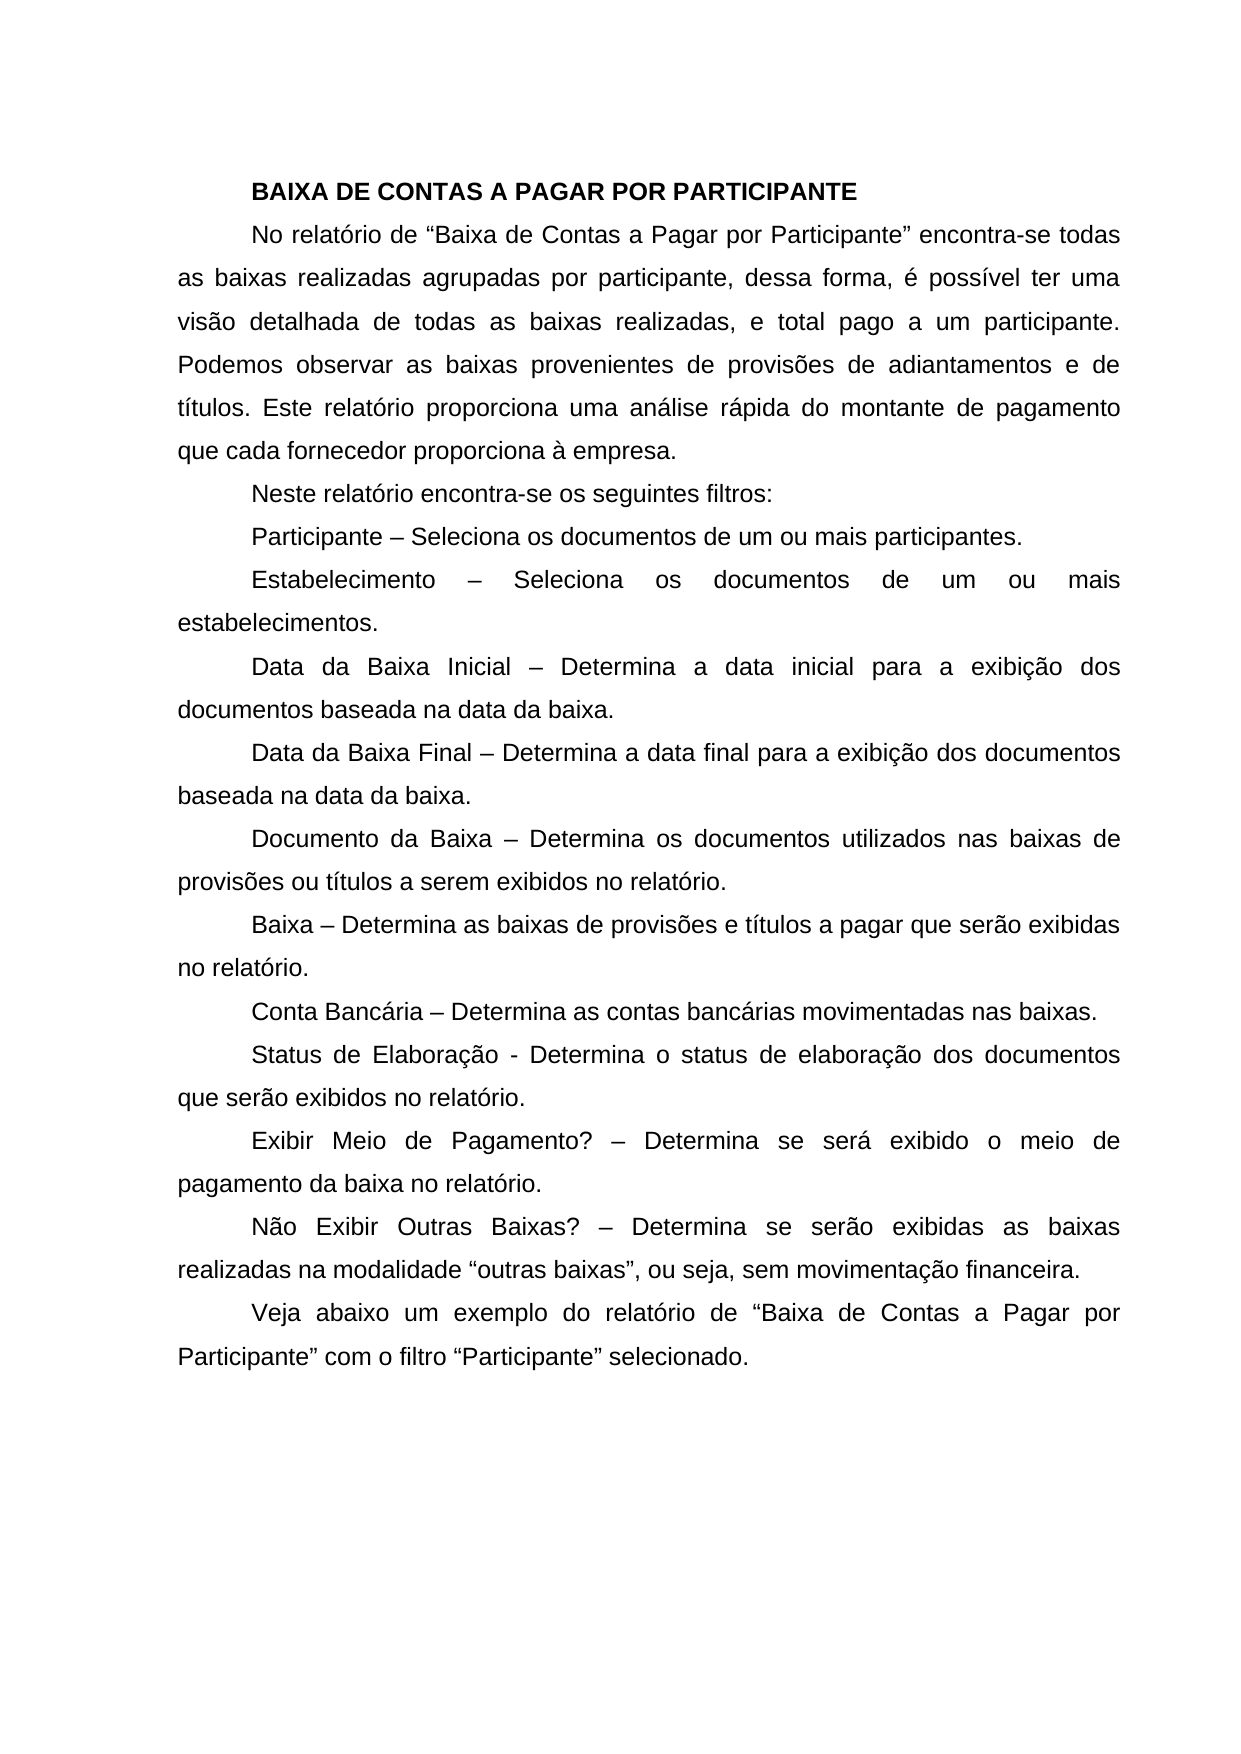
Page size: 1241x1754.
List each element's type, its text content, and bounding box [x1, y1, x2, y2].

text Data da Baixa Inicial – Determina a data inicial para a exibição dos documentos baseada na data da baixa. [177, 652, 1122, 723]
text Conta Bancária – Determina as contas bancárias movimentadas nas baixas. [177, 997, 1122, 1025]
text Estabelecimento – Seleciona os documentos de um ou mais estabelecimentos. [177, 565, 1122, 637]
text Não Exibir Outras Baixas? – Determina se serão exibidas as baixas realizadas na modalidade “outras baixas”, ou seja, sem movimentação financeira. [177, 1212, 1122, 1284]
text Status de Elaboração - Determina o status de elaboração dos documentos que serão exibidos no relatório. [177, 1040, 1122, 1112]
text Participante – Seleciona os documentos de um ou mais participantes. [177, 522, 1122, 551]
subtitle Baixa de Contas a Pagar por Participante [177, 177, 1122, 206]
text Data da Baixa Final – Determina a data final para a exibição dos documentos baseada na data da baixa. [177, 738, 1122, 810]
text Documento da Baixa – Determina os documentos utilizados nas baixas de provisões ou títulos a serem exibidos no relatório. [177, 824, 1122, 896]
text Veja abaixo um exemplo do relatório de “Baixa de Contas a Pagar por Participante” com o filtro “Participante” selecionado. [177, 1298, 1122, 1370]
text Neste relatório encontra-se os seguintes filtros: [177, 479, 1122, 508]
text Exibir Meio de Pagamento? – Determina se será exibido o meio de pagamento da baixa no relatório. [177, 1126, 1122, 1198]
text Baixa – Determina as baixas de provisões e títulos a pagar que serão exibidas no relatório. [177, 910, 1122, 982]
text No relatório de “Baixa de Contas a Pagar por Participante” encontra-se todas as baixas realizadas agrupadas por participante, dessa forma, é possível ter uma visão detalhada de todas as baixas realizadas, e total pago a um participante. Podemos observar as baixas provenientes de provisões de adiantamentos e de títulos. Este relatório proporciona uma análise rápida do montante de pagamento que cada fornecedor proporciona à empresa. [177, 220, 1122, 465]
